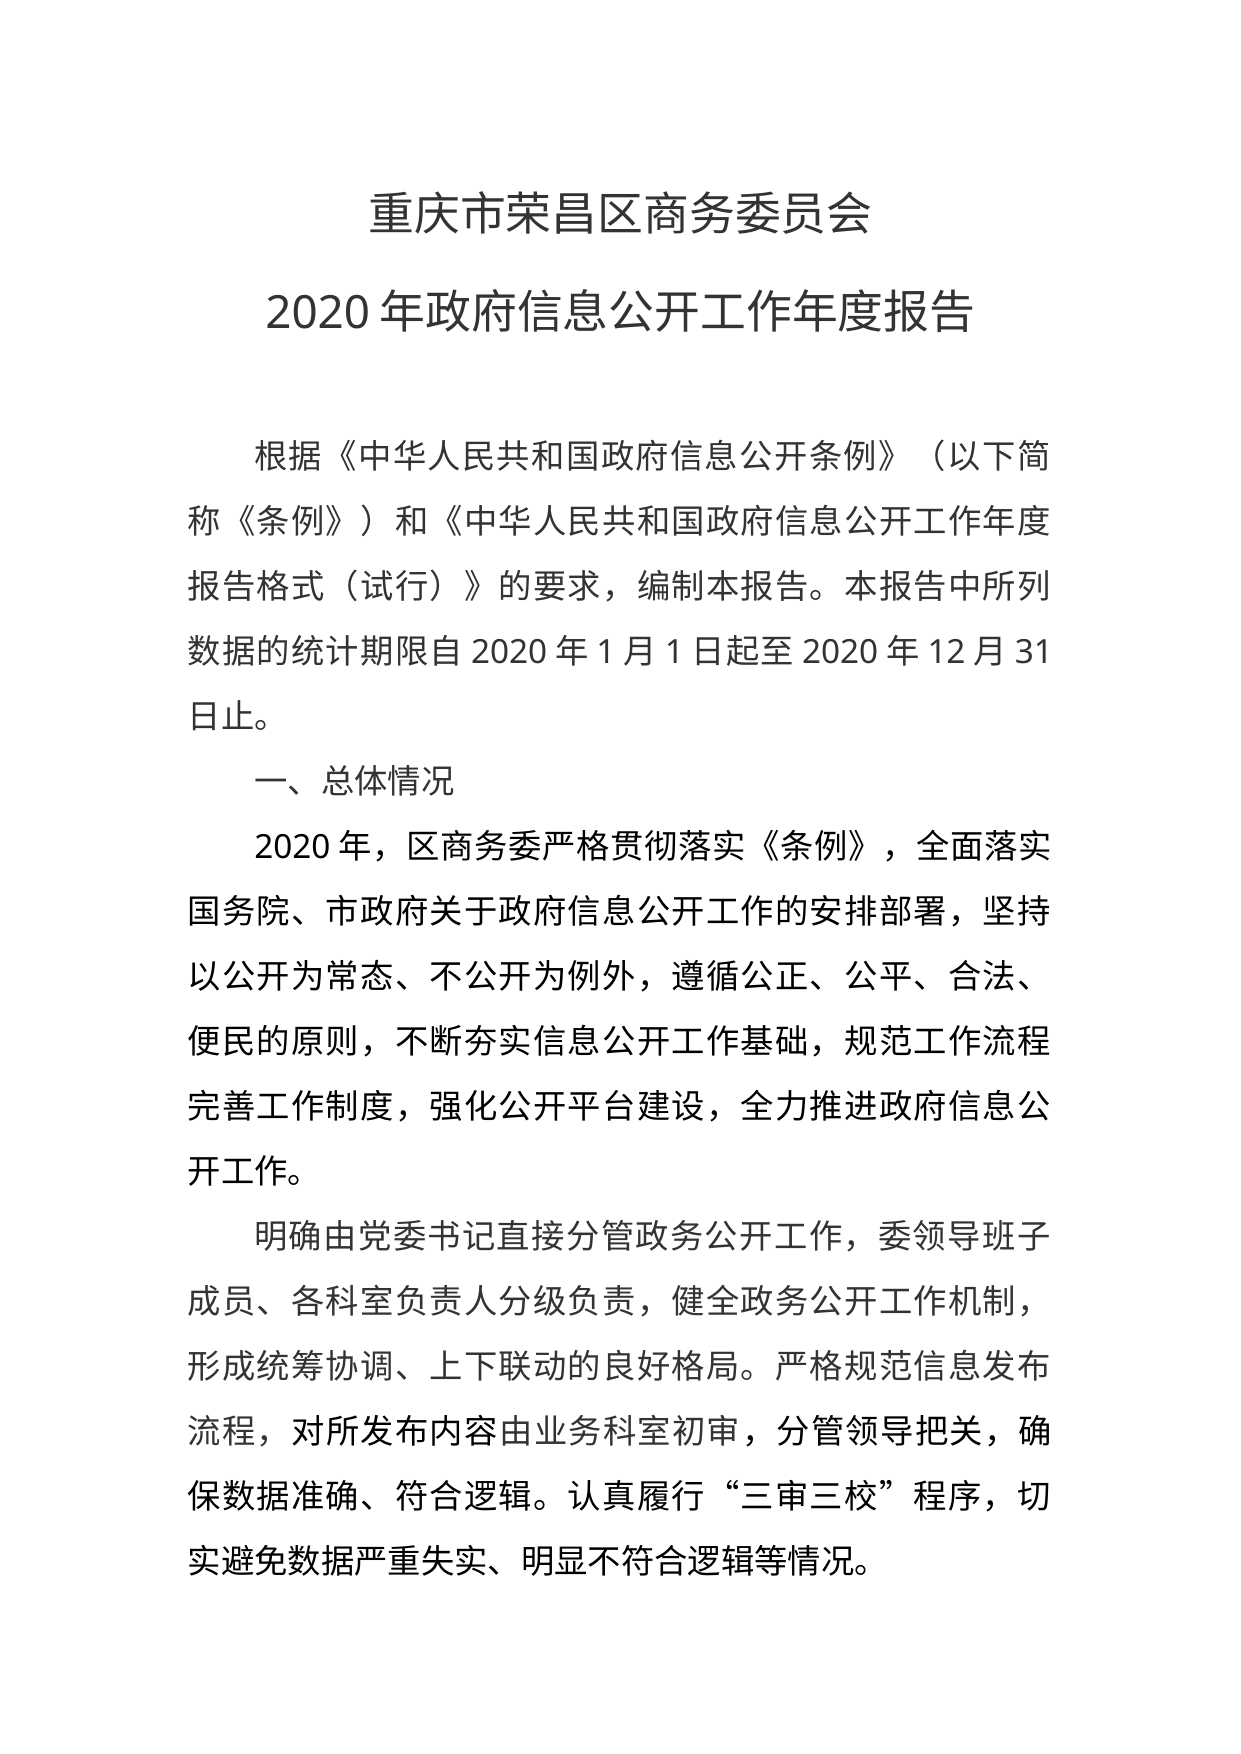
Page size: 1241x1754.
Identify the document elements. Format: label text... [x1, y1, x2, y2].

text 一、总体情况 [187, 747, 1053, 812]
text 2020年，区商务委严格贯彻落实《条例》，全面落实国务院、市政府关于政府信息公开工作的安排部署，坚持以公开为常态、不公开为例外，遵循公正、公平、合法、便民的原则，不断夯实信息公开工作基础，规范工作流程，完善工作制度，强化公开平台建设，全力推进政府信息公开工作。 [187, 812, 1053, 1202]
text 明确由党委书记直接分管政务公开工作，委领导班子成员、各科室负责人分级负责，健全政务公开工作机制，形成统筹协调、上下联动的良好格局。严格规范信息发布流程，对所发布内容由业务科室初审，分管领导把关，确保数据准确、符合逻辑。认真履行“三审三校”程序，切实避免数据严重失实、明显不符合逻辑等情况。 [187, 1202, 1053, 1592]
text 2020年政府信息公开工作年度报告 [187, 259, 1053, 357]
text 重庆市荣昌区商务委员会 [187, 162, 1053, 259]
text 根据《中华人民共和国政府信息公开条例》（以下简称《条例》）和《中华人民共和国政府信息公开工作年度报告格式（试行）》的要求，编制本报告。本报告中所列数据的统计期限自2020年1月1日起至2020年12月31日止。 [187, 422, 1053, 747]
